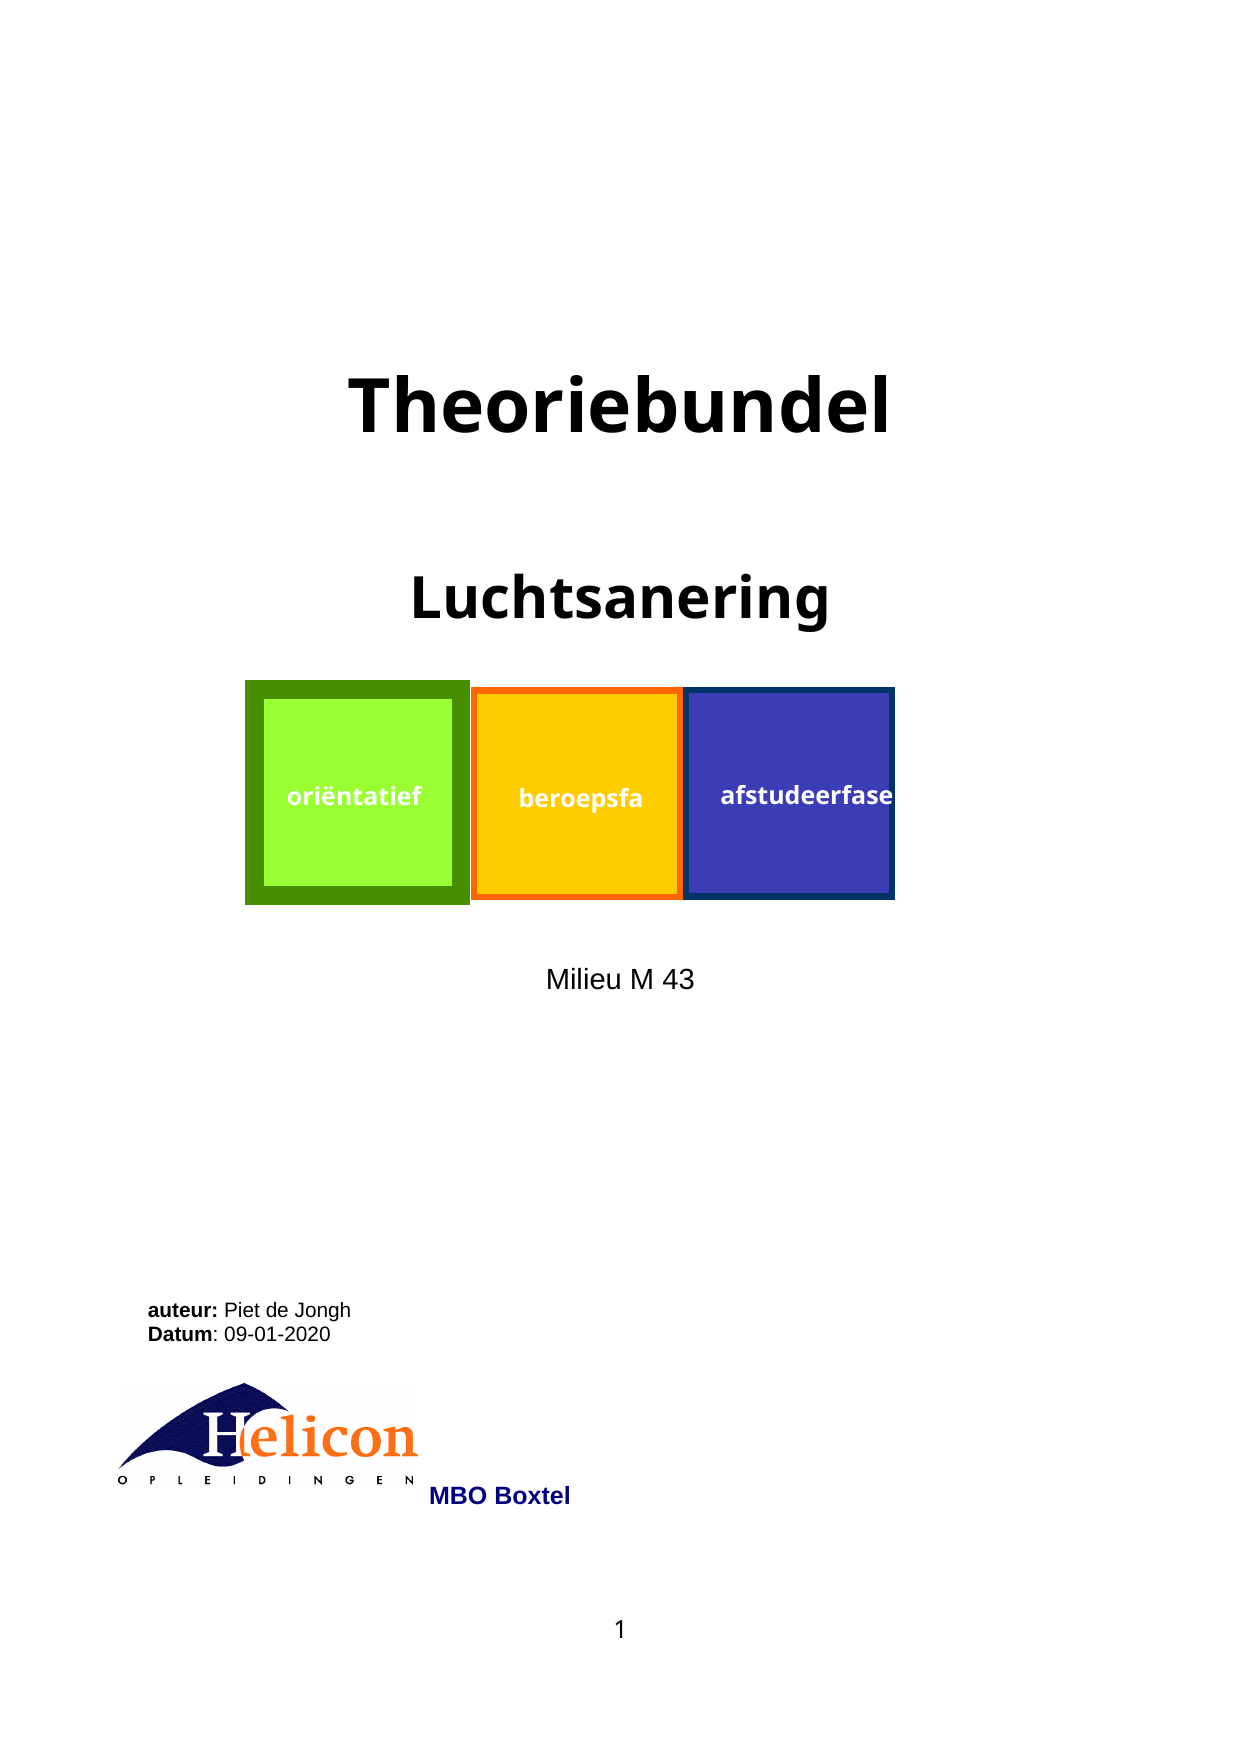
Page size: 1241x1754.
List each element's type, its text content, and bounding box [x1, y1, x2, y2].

subtitle auteur: Piet de Jongh [148, 1298, 1093, 1322]
text Theoriebundel [148, 352, 1093, 454]
text Milieu M 43 [148, 962, 1093, 996]
text Datum: 09-01-2020 [148, 1322, 1093, 1346]
picture [118, 1383, 418, 1486]
text Luchtsanering [148, 556, 1093, 636]
subtitle MBO Boxtel [148, 1481, 1093, 1510]
